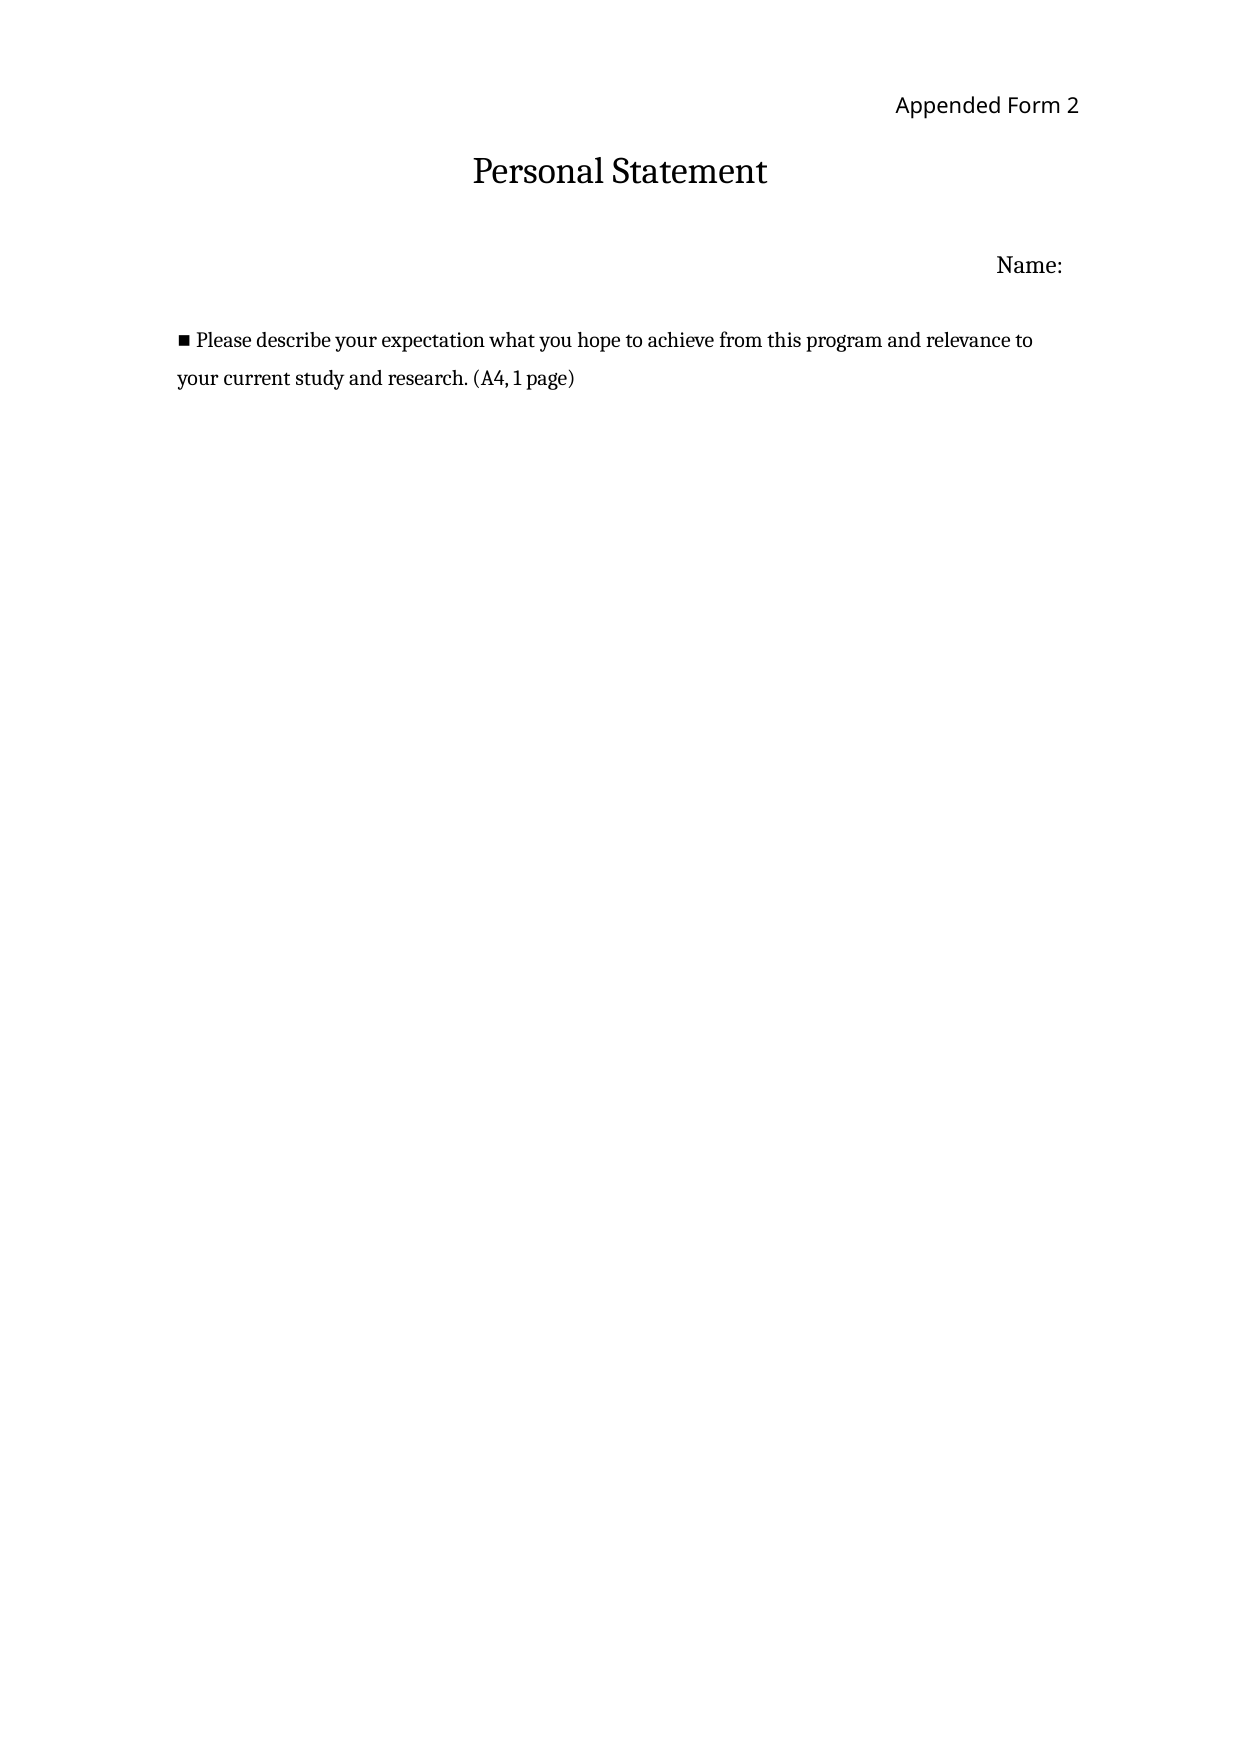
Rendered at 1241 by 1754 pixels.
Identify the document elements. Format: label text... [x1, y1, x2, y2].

text Name: [177, 247, 1063, 284]
text Personal Statement [177, 134, 1063, 209]
text ■ Please describe your expectation what you hope to achieve from this program and relevance to your current study and research. (A4, 1 page) [177, 322, 1063, 397]
